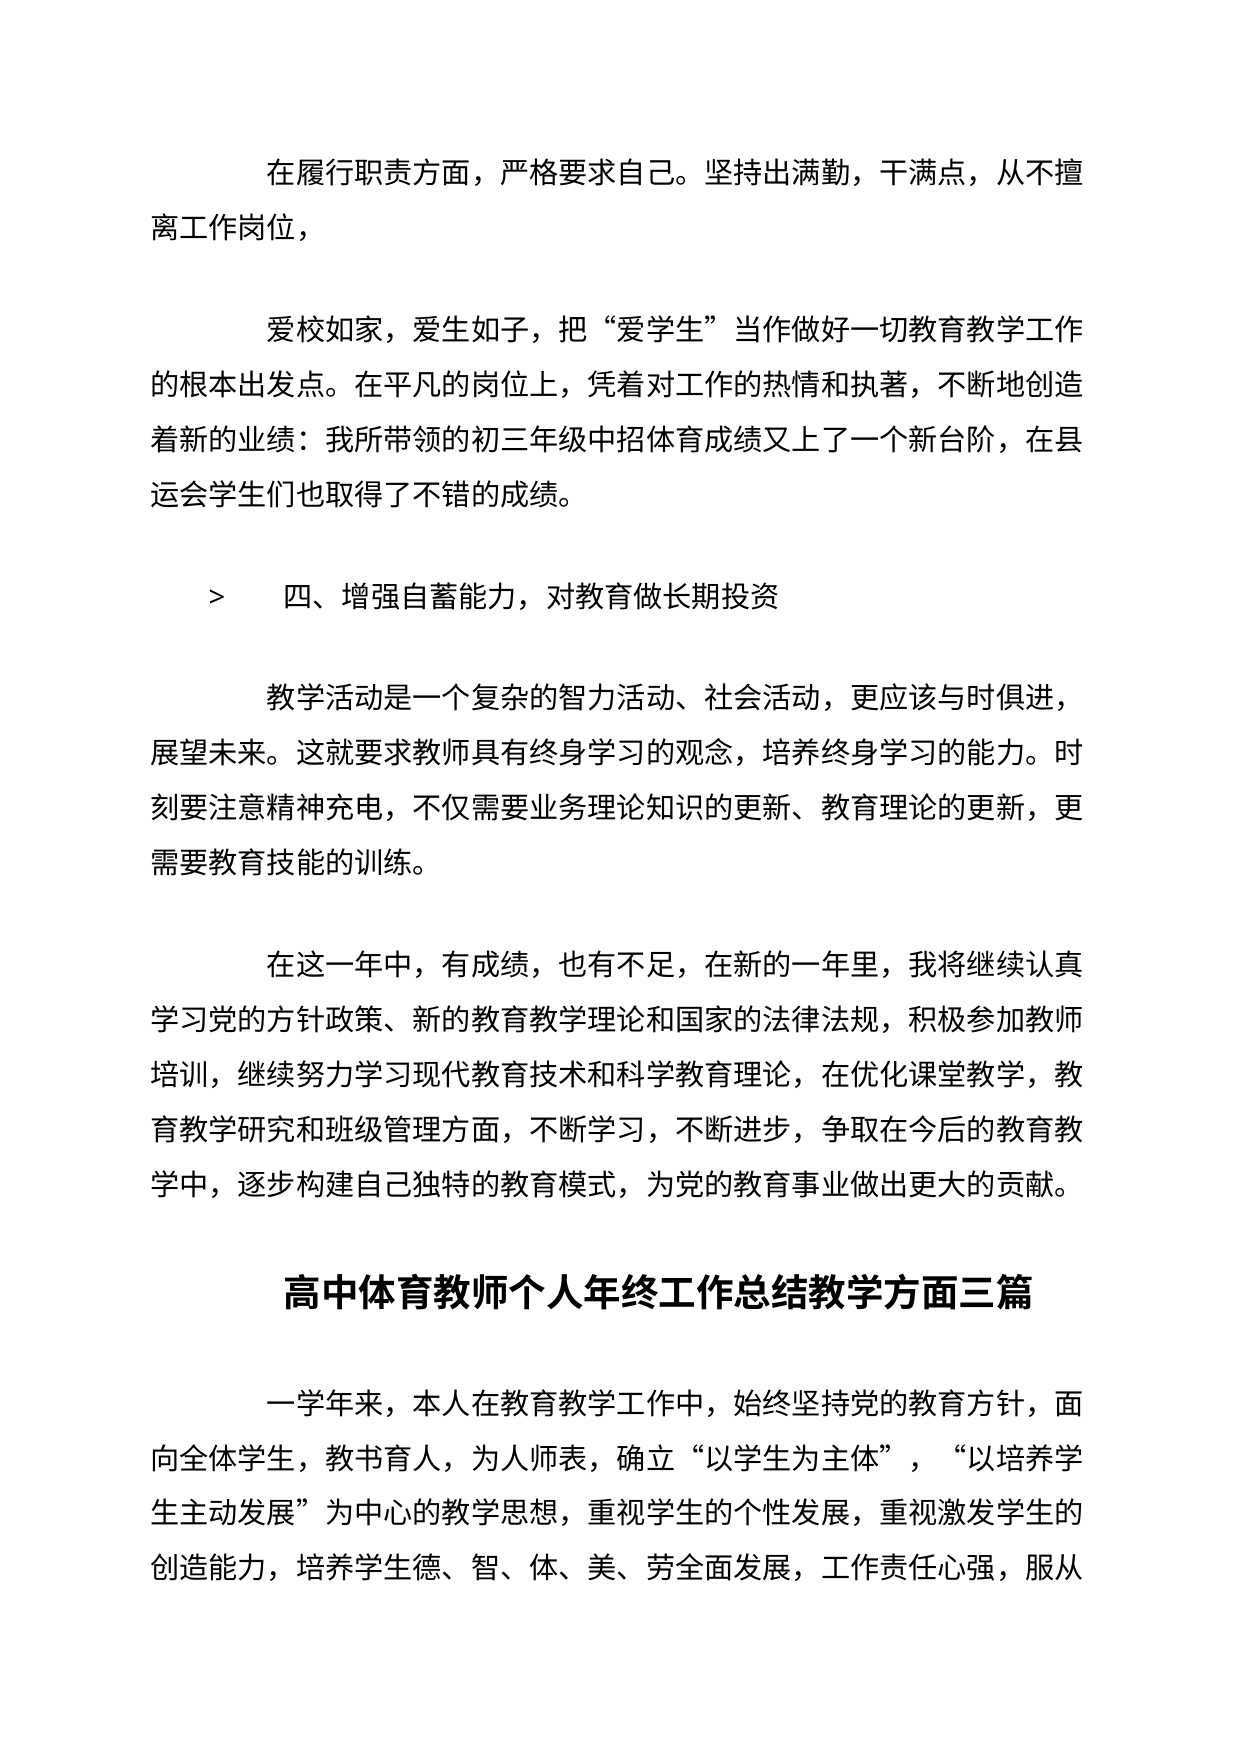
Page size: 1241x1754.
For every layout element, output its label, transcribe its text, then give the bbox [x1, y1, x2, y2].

text 教学活动是一个复杂的智力活动、社会活动，更应该与时俱进，展望未来。这就要求教师具有终身学习的观念，培养终身学习的能力。时刻要注意精神充电，不仅需要业务理论知识的更新、教育理论的更新，更需要教育技能的训练。 [150, 675, 1090, 882]
text > 四、增强自蓄能力，对教育做长期投资 [150, 573, 1090, 616]
text 爱校如家，爱生如子，把“爱学生”当作做好一切教育教学工作的根本出发点。在平凡的岗位上，凭着对工作的热情和执著，不断地创造着新的业绩：我所带领的初三年级中招体育成绩又上了一个新台阶，在县运会学生们也取得了不错的成绩。 [150, 307, 1090, 514]
text 在履行职责方面，严格要求自己。坚持出满勤，干满点，从不擅离工作岗位， [150, 150, 1090, 247]
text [150, 1380, 1090, 1587]
text 在这一年中，有成绩，也有不足，在新的一年里，我将继续认真学习党的方针政策、新的教育教学理论和国家的法律法规，积极参加教师培训，继续努力学习现代教育技术和科学教育理论，在优化课堂教学，教育教学研究和班级管理方面，不断学习，不断进步，争取在今后的教育教学中，逐步构建自己独特的教育模式，为党的教育事业做出更大的贡献。 [150, 942, 1090, 1203]
text 高中体育教师个人年终工作总结教学方面三篇 [150, 1263, 1090, 1317]
